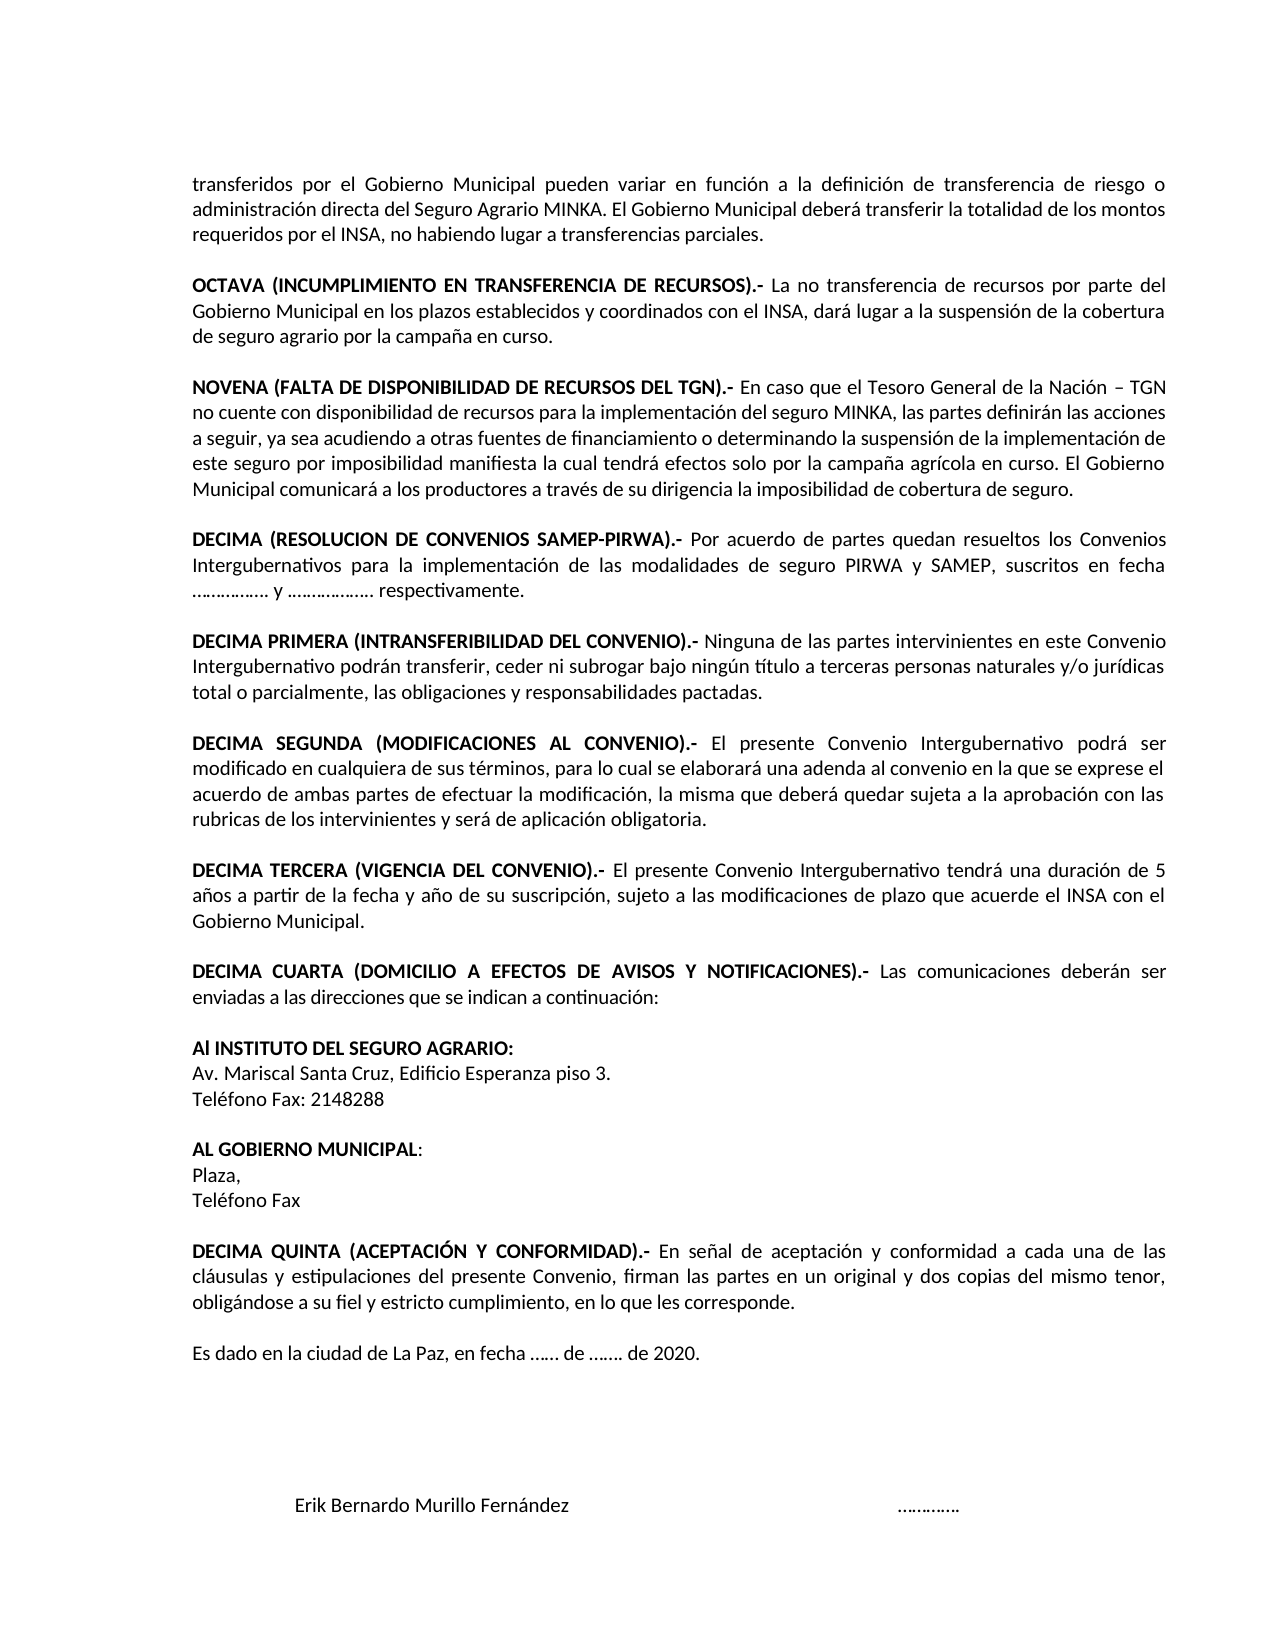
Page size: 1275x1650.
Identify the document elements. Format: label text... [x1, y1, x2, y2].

text Al INSTITUTO DEL SEGURO AGRARIO: [192, 1035, 1167, 1060]
text Av. Mariscal Santa Cruz, Edificio Esperanza piso 3. [192, 1060, 1167, 1086]
table_header Erik Bernardo Murillo Fernández [185, 1493, 679, 1518]
text Teléfono Fax [192, 1187, 1167, 1213]
text DECIMA TERCERA (VIGENCIA DEL CONVENIO).- El presente Convenio Intergubernativo tendrá una duración de 5 años a partir de la fecha y año de su suscripción, sujeto a las modificaciones de plazo que acuerde el INSA con el Gobierno Municipal. [192, 857, 1167, 933]
text DECIMA QUINTA (ACEPTACIÓN Y CONFORMIDAD).- En señal de aceptación y conformidad a cada una de las cláusulas y estipulaciones del presente Convenio, firman las partes en un original y dos copias del mismo tenor, obligándose a su fiel y estricto cumplimiento, en lo que les corresponde. [192, 1238, 1167, 1314]
text Plaza, [192, 1162, 1167, 1187]
text DECIMA SEGUNDA (MODIFICACIONES AL CONVENIO).- El presente Convenio Intergubernativo podrá ser modificado en cualquiera de sus términos, para lo cual se elaborará una adenda al convenio en la que se exprese el acuerdo de ambas partes de efectuar la modificación, la misma que deberá quedar sujeta a la aprobación con las rubricas de los intervinientes y será de aplicación obligatoria. [192, 730, 1167, 832]
text DECIMA (RESOLUCION DE CONVENIOS SAMEP-PIRWA).- Por acuerdo de partes quedan resueltos los Convenios Intergubernativos para la implementación de las modalidades de seguro PIRWA y SAMEP, suscritos en fecha ……………. y .…………….. respectivamente. [192, 527, 1167, 603]
text OCTAVA (INCUMPLIMIENTO EN TRANSFERENCIA DE RECURSOS).- La no transferencia de recursos por parte del Gobierno Municipal en los plazos establecidos y coordinados con el INSA, dará lugar a la suspensión de la cobertura de seguro agrario por la campaña en curso. [192, 272, 1167, 349]
text Es dado en la ciudad de La Paz, en fecha …… de ……. de 2020. [192, 1340, 1167, 1365]
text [192, 171, 1167, 247]
text DECIMA PRIMERA (INTRANSFERIBILIDAD DEL CONVENIO).- Ninguna de las partes intervinientes en este Convenio Intergubernativo podrán transferir, ceder ni subrogar bajo ningún título a terceras personas naturales y/o jurídicas total o parcialmente, las obligaciones y responsabilidades pactadas. [192, 628, 1167, 704]
text AL GOBIERNO MUNICIPAL: [192, 1137, 1167, 1162]
table_header …………. [679, 1493, 1174, 1518]
text DECIMA CUARTA (DOMICILIO A EFECTOS DE AVISOS Y NOTIFICACIONES).- Las comunicaciones deberán ser enviadas a las direcciones que se indican a continuación: [192, 959, 1167, 1009]
text NOVENA (FALTA DE DISPONIBILIDAD DE RECURSOS DEL TGN).- En caso que el Tesoro General de la Nación – TGN no cuente con disponibilidad de recursos para la implementación del seguro MINKA, las partes definirán las acciones a seguir, ya sea acudiendo a otras fuentes de financiamiento o determinando la suspensión de la implementación de este seguro por imposibilidad manifiesta la cual tendrá efectos solo por la campaña agrícola en curso. El Gobierno Municipal comunicará a los productores a través de su dirigencia la imposibilidad de cobertura de seguro. [192, 374, 1167, 501]
text Teléfono Fax: 2148288 [192, 1086, 1167, 1111]
